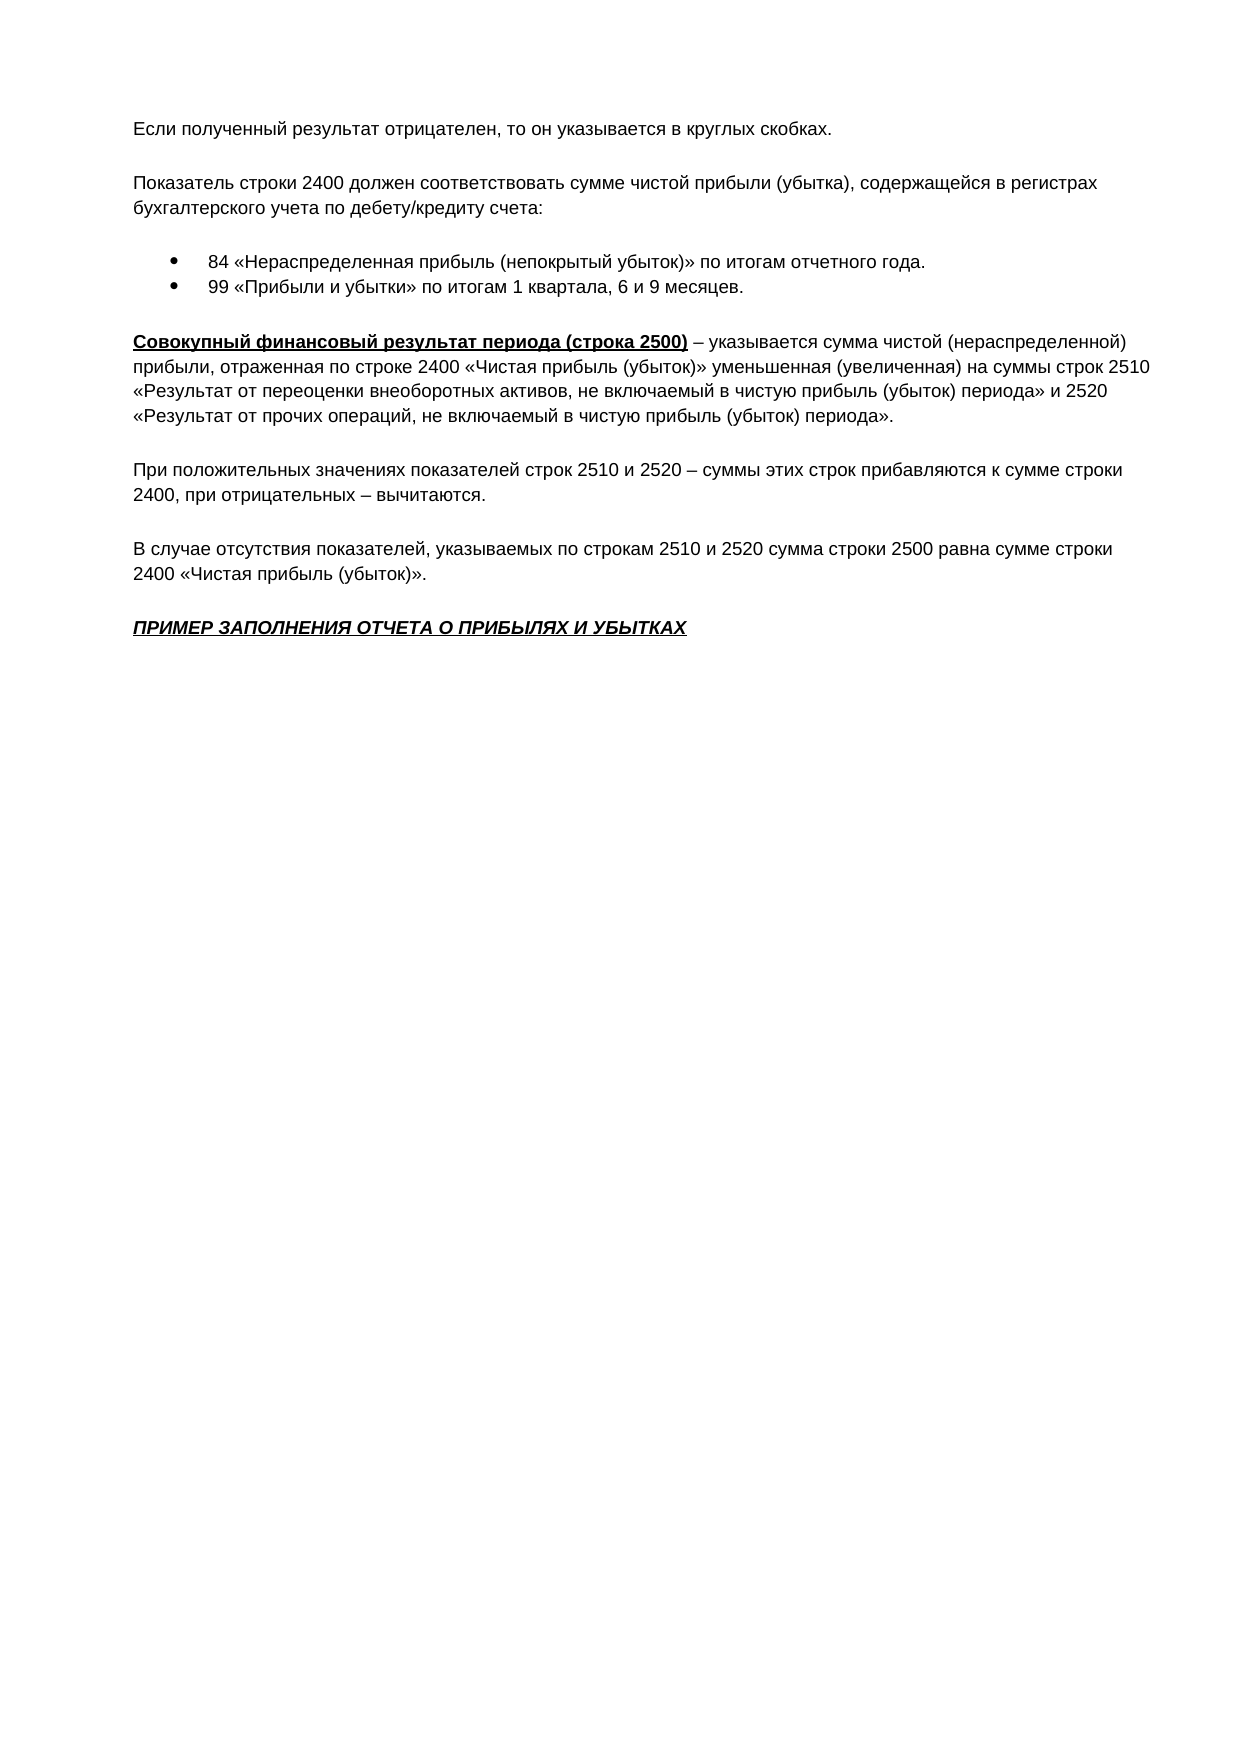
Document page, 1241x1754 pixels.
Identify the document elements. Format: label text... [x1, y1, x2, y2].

text Совокупный финансовый результат периода (строка 2500) – указывается сумма чистой (нераспределенной) прибыли, отраженная по строке 2400 «Чистая прибыль (убыток)» уменьшенная (увеличенная) на суммы строк 2510 «Результат от переоценки внеоборотных активов, не включаемый в чистую прибыль (убыток) периода» и 2520 «Результат от прочих операций, не включаемый в чистую прибыль (убыток) периода». [133, 331, 1152, 427]
text ПРИМЕР ЗАПОЛНЕНИЯ ОТЧЕТА О ПРИБЫЛЯХ И УБЫТКАХ [133, 616, 1152, 638]
text В случае отсутствия показателей, указываемых по строкам 2510 и 2520 сумма строки 2500 равна сумме строки 2400 «Чистая прибыль (убыток)». [133, 538, 1152, 584]
text Показатель строки 2400 должен соответствовать сумме чистой прибыли (убытка), содержащейся в регистрах бухгалтерского учета по дебету/кредиту счета: [133, 172, 1152, 218]
text Если полученный результат отрицателен, то он указывается в круглых скобках. [133, 118, 1152, 140]
text При положительных значениях показателей строк 2510 и 2520 – суммы этих строк прибавляются к сумме строки 2400, при отрицательных – вычитаются. [133, 459, 1152, 505]
list 84 «Нераспределенная прибыль (непокрытый убыток)» по итогам отчетного года. [170, 251, 1152, 273]
list 99 «Прибыли и убытки» по итогам 1 квартала, 6 и 9 месяцев. [170, 276, 1152, 298]
